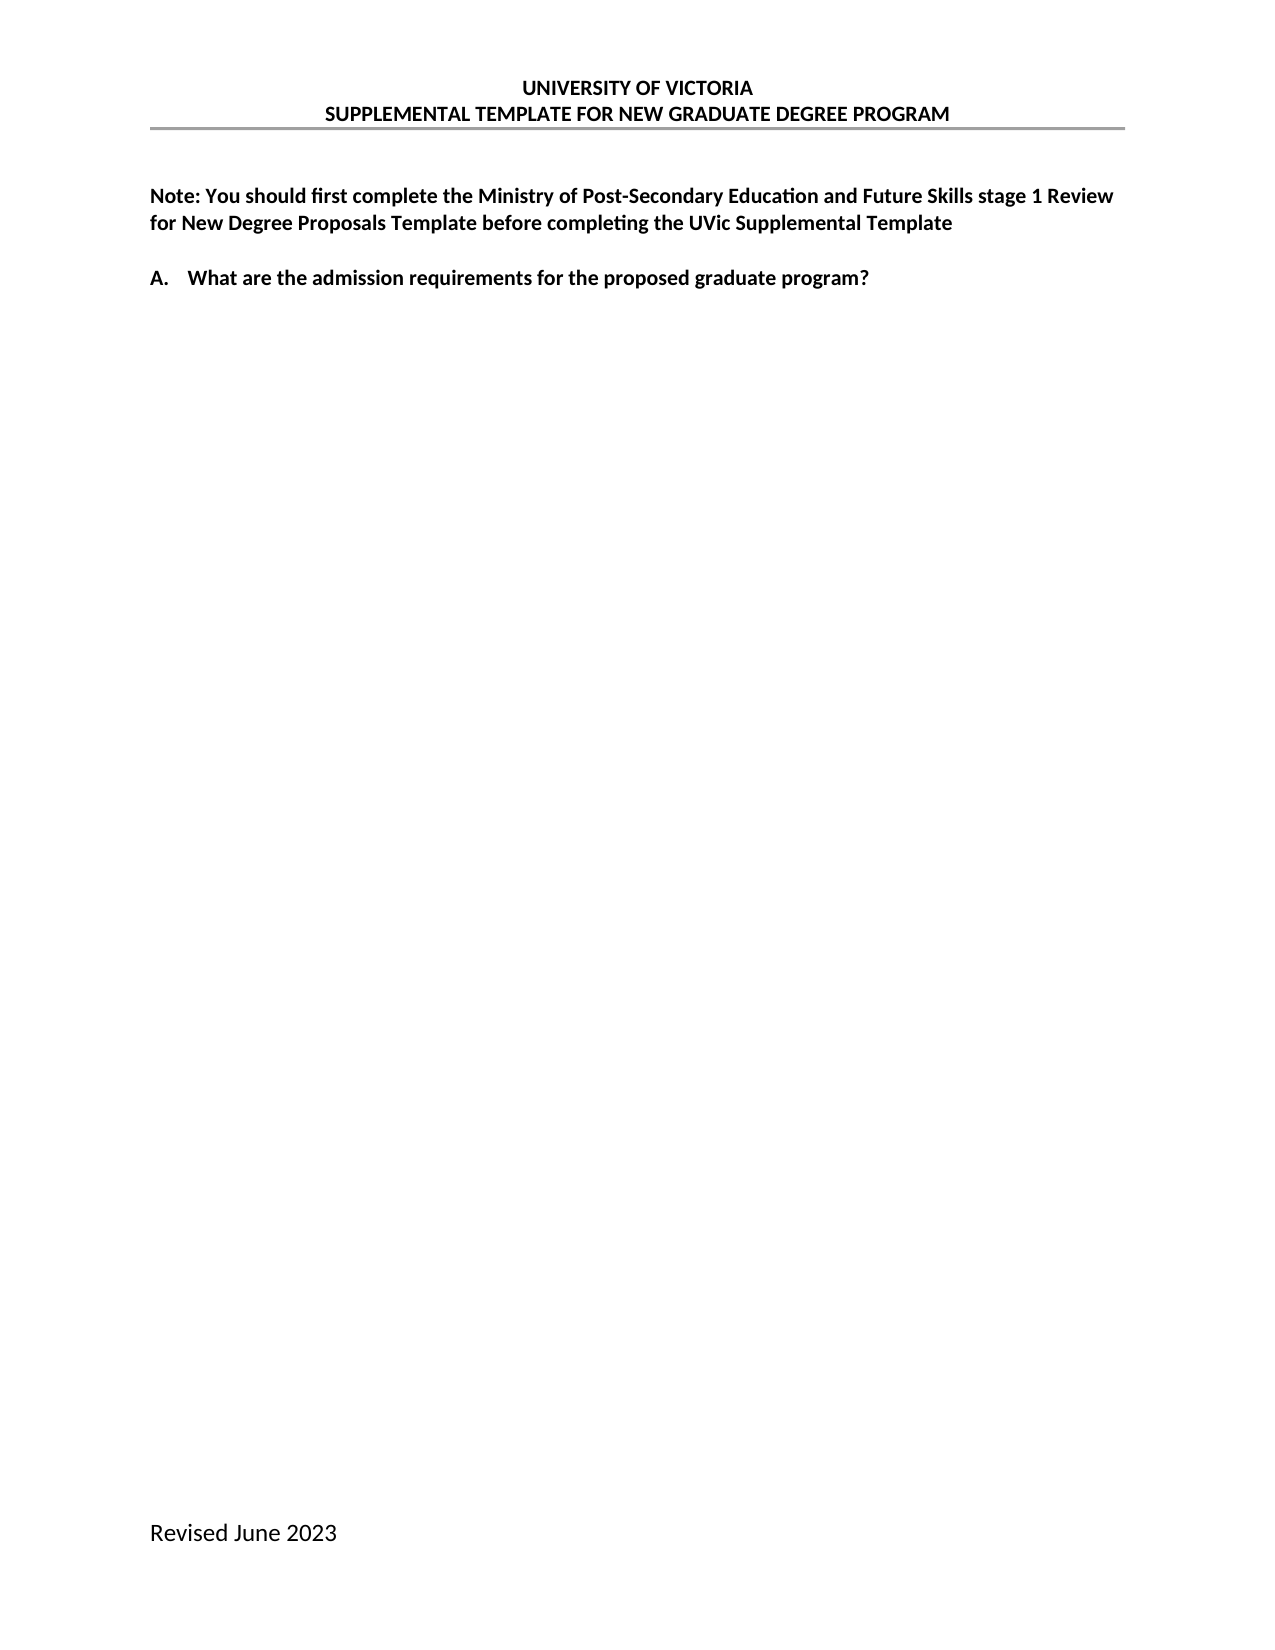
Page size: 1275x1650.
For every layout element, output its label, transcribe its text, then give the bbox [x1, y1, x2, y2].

text Note: You should first complete the Ministry of Post-Secondary Education and Future Skills stage 1 Review for New Degree Proposals Template before completing the UVic Supplemental Template [150, 182, 1125, 236]
list What are the admission requirements for the proposed graduate program? [150, 264, 1125, 291]
